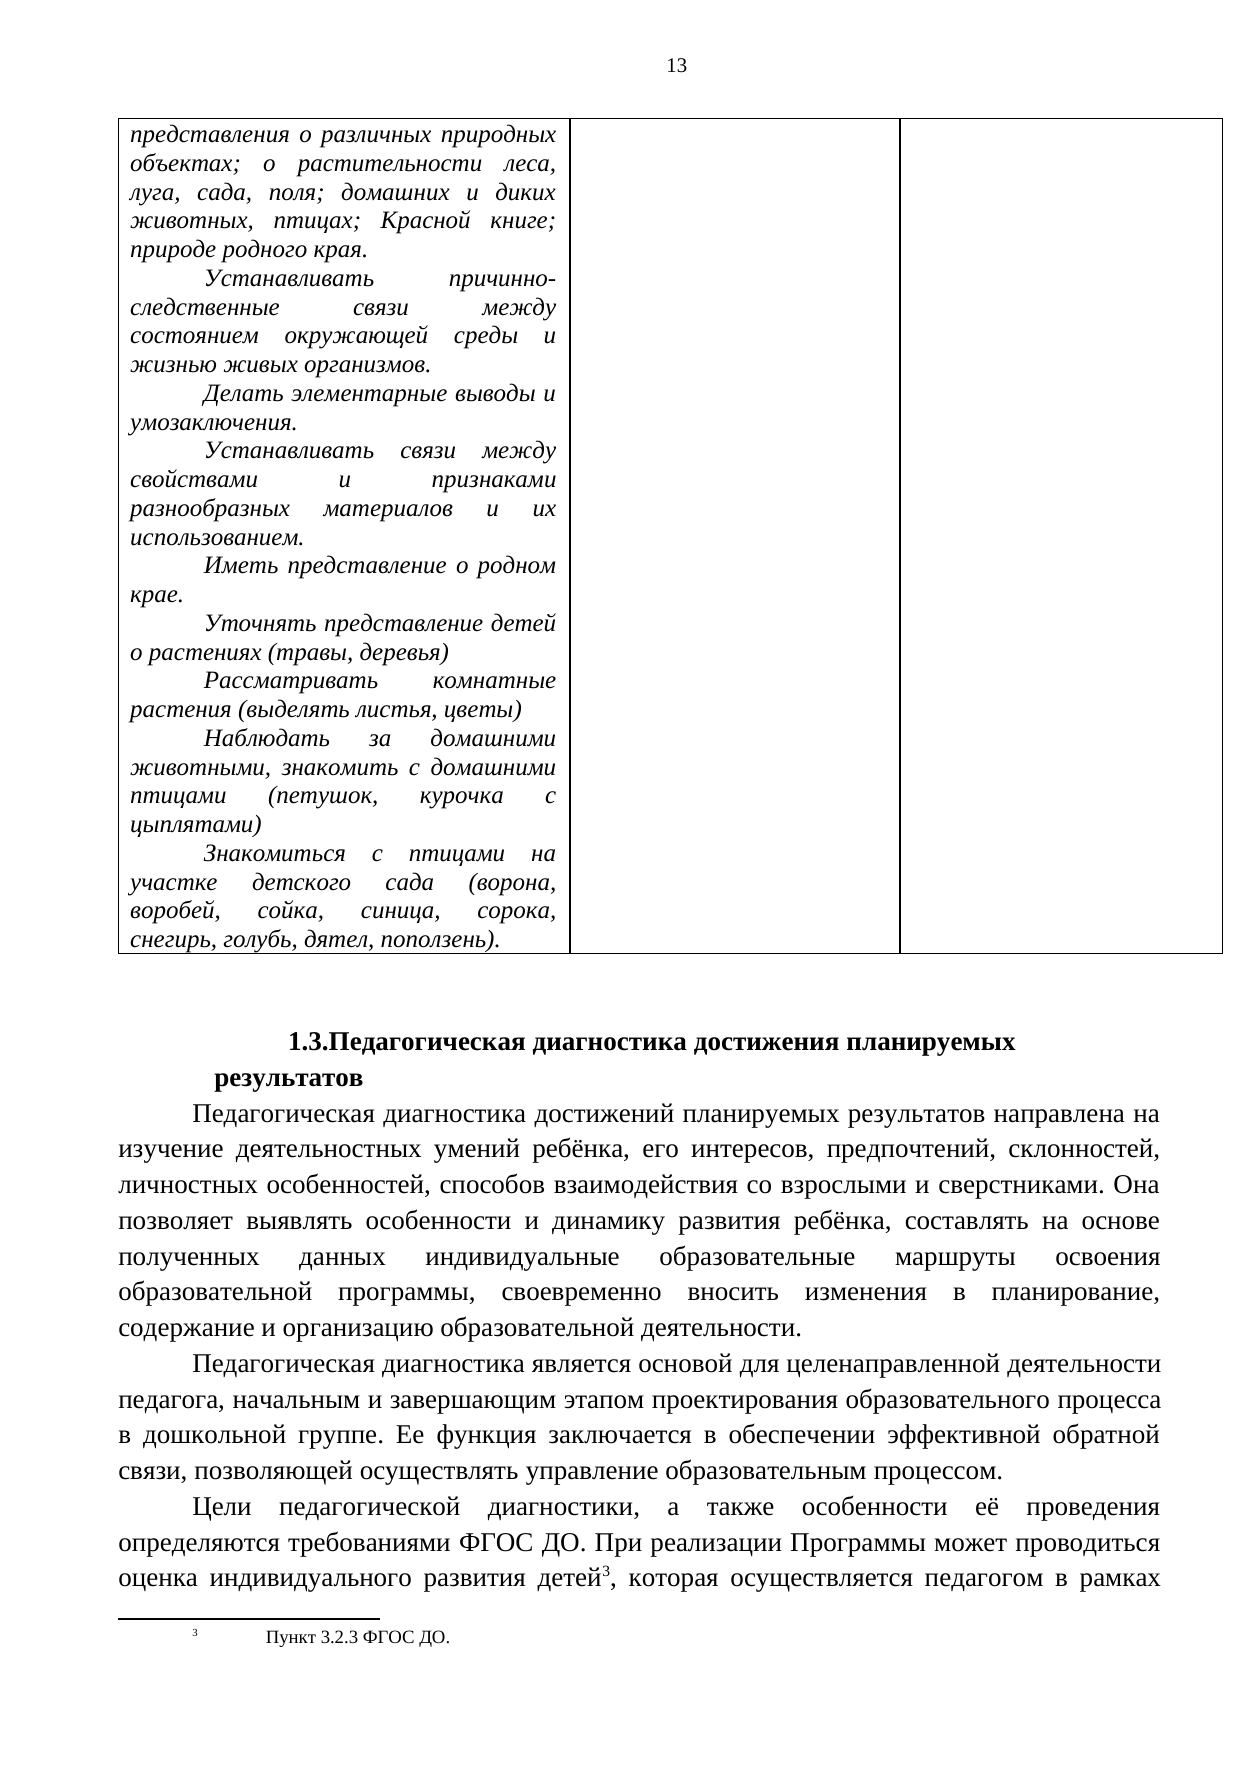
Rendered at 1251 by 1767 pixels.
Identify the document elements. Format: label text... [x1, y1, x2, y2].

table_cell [901, 119, 1222, 953]
text Педагогическая диагностика является основой для целенаправленной деятельности педагога, начальным и завершающим этапом проектирования образовательного процесса в дошкольной группе. Ее функция заключается в обеспечении эффективной обратной связи, позволяющей осуществлять управление образовательным процессом. [118, 1347, 1161, 1485]
table_cell [571, 119, 899, 953]
text Педагогическая диагностика достижений планируемых результатов направлена на изучение деятельностных умений ребёнка, его интересов, предпочтений, склонностей, личностных особенностей, способов взаимодействия со взрослыми и сверстниками. Она позволяет выявлять особенности и динамику развития ребёнка, составлять на основе полученных данных индивидуальные образовательные маршруты освоения образовательной программы, своевременно вносить изменения в планирование, содержание и организацию образовательной деятельности. [118, 1097, 1161, 1342]
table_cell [119, 119, 569, 953]
subtitle 1.3.Педагогическая диагностика достижения планируемых результатов [214, 1025, 1161, 1092]
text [118, 1490, 1161, 1592]
